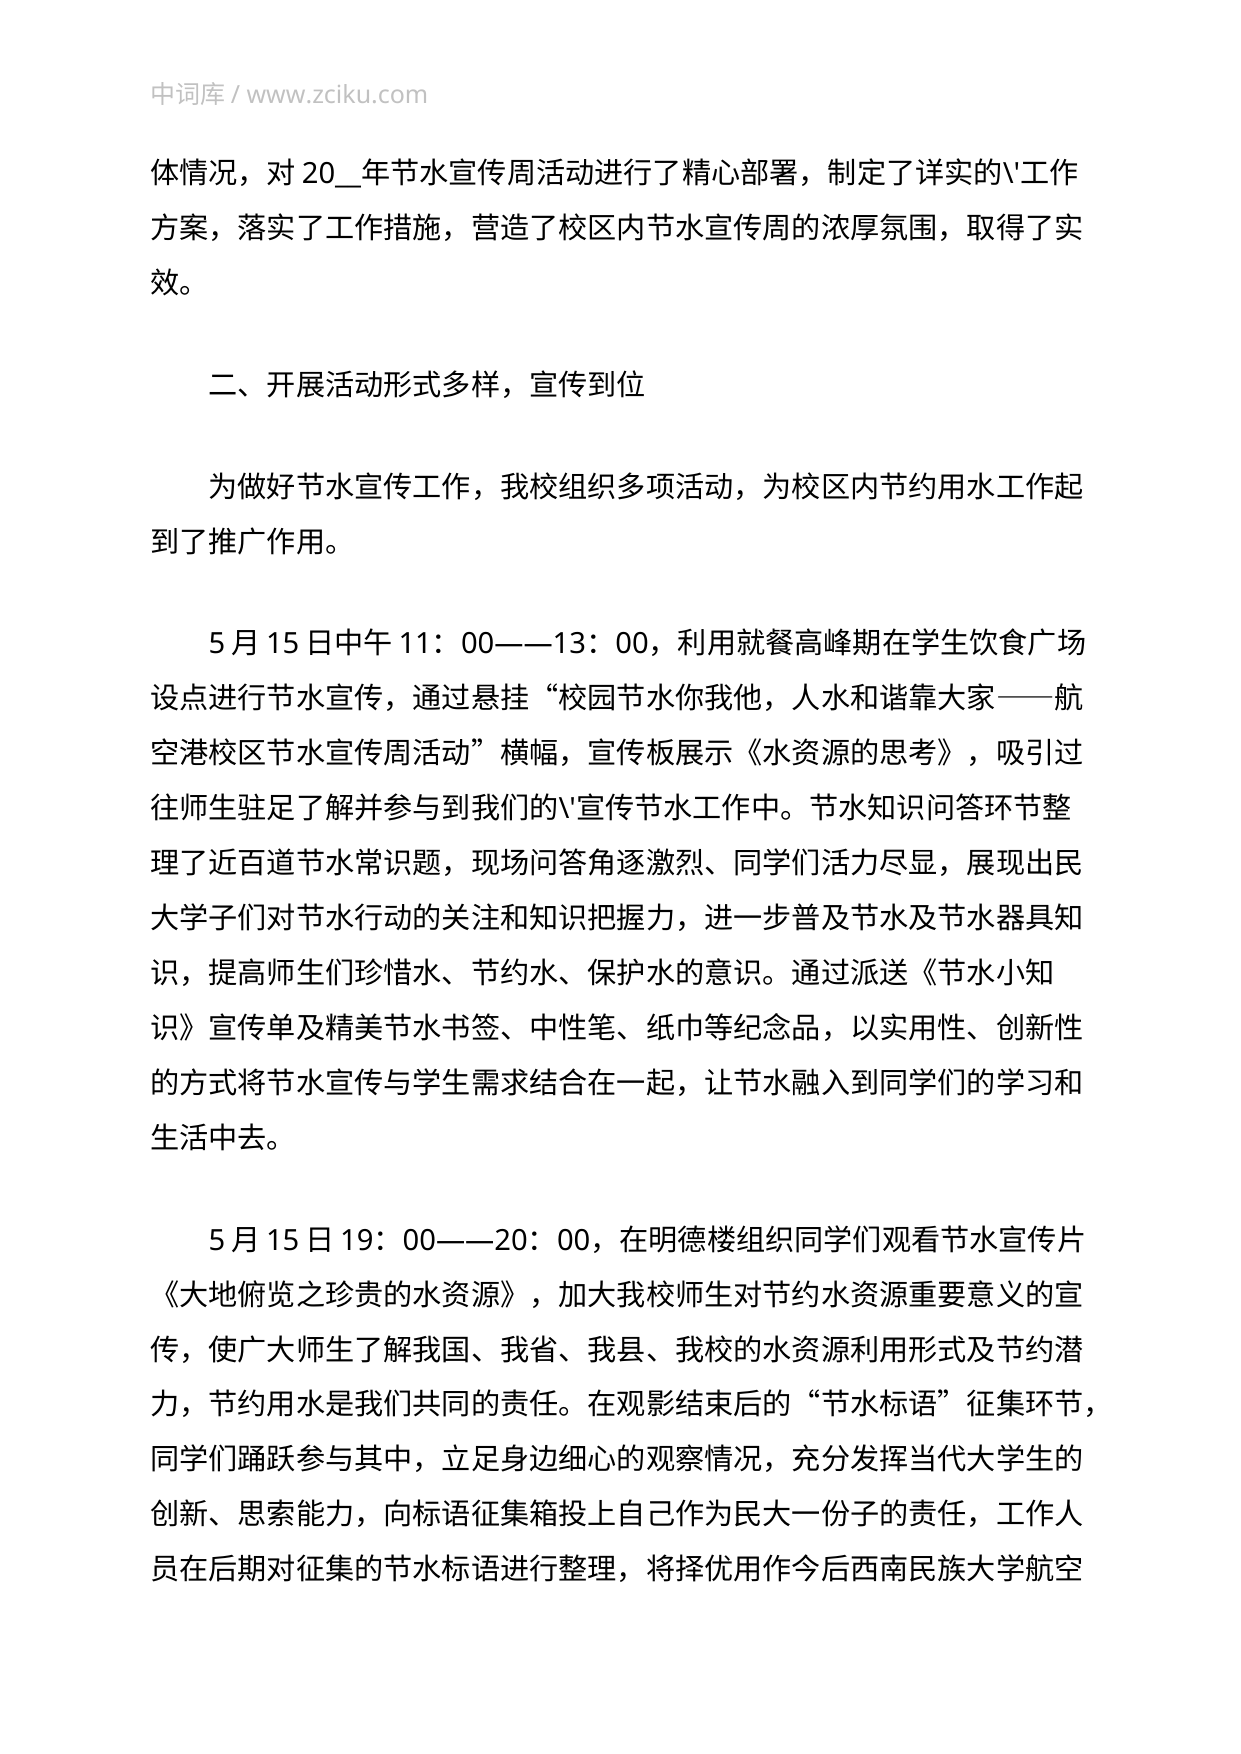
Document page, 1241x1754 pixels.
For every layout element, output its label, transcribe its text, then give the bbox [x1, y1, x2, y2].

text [150, 1216, 1090, 1588]
text 为做好节水宣传工作，我校组织多项活动，为校区内节约用水工作起到了推广作用。 [150, 463, 1090, 561]
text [150, 150, 1090, 302]
text 5月15日中午11：00——13：00，利用就餐高峰期在学生饮食广场设点进行节水宣传，通过悬挂“校园节水你我他，人水和谐靠大家——航空港校区节水宣传周活动”横幅，宣传板展示《水资源的思考》，吸引过往师生驻足了解并参与到我们的\'宣传节水工作中。节水知识问答环节整理了近百道节水常识题，现场问答角逐激烈、同学们活力尽显，展现出民大学子们对节水行动的关注和知识把握力，进一步普及节水及节水器具知识，提高师生们珍惜水、节约水、保护水的意识。通过派送《节水小知识》宣传单及精美节水书签、中性笔、纸巾等纪念品，以实用性、创新性的方式将节水宣传与学生需求结合在一起，让节水融入到同学们的学习和生活中去。 [150, 620, 1090, 1157]
text 二、开展活动形式多样，宣传到位 [150, 362, 1090, 404]
